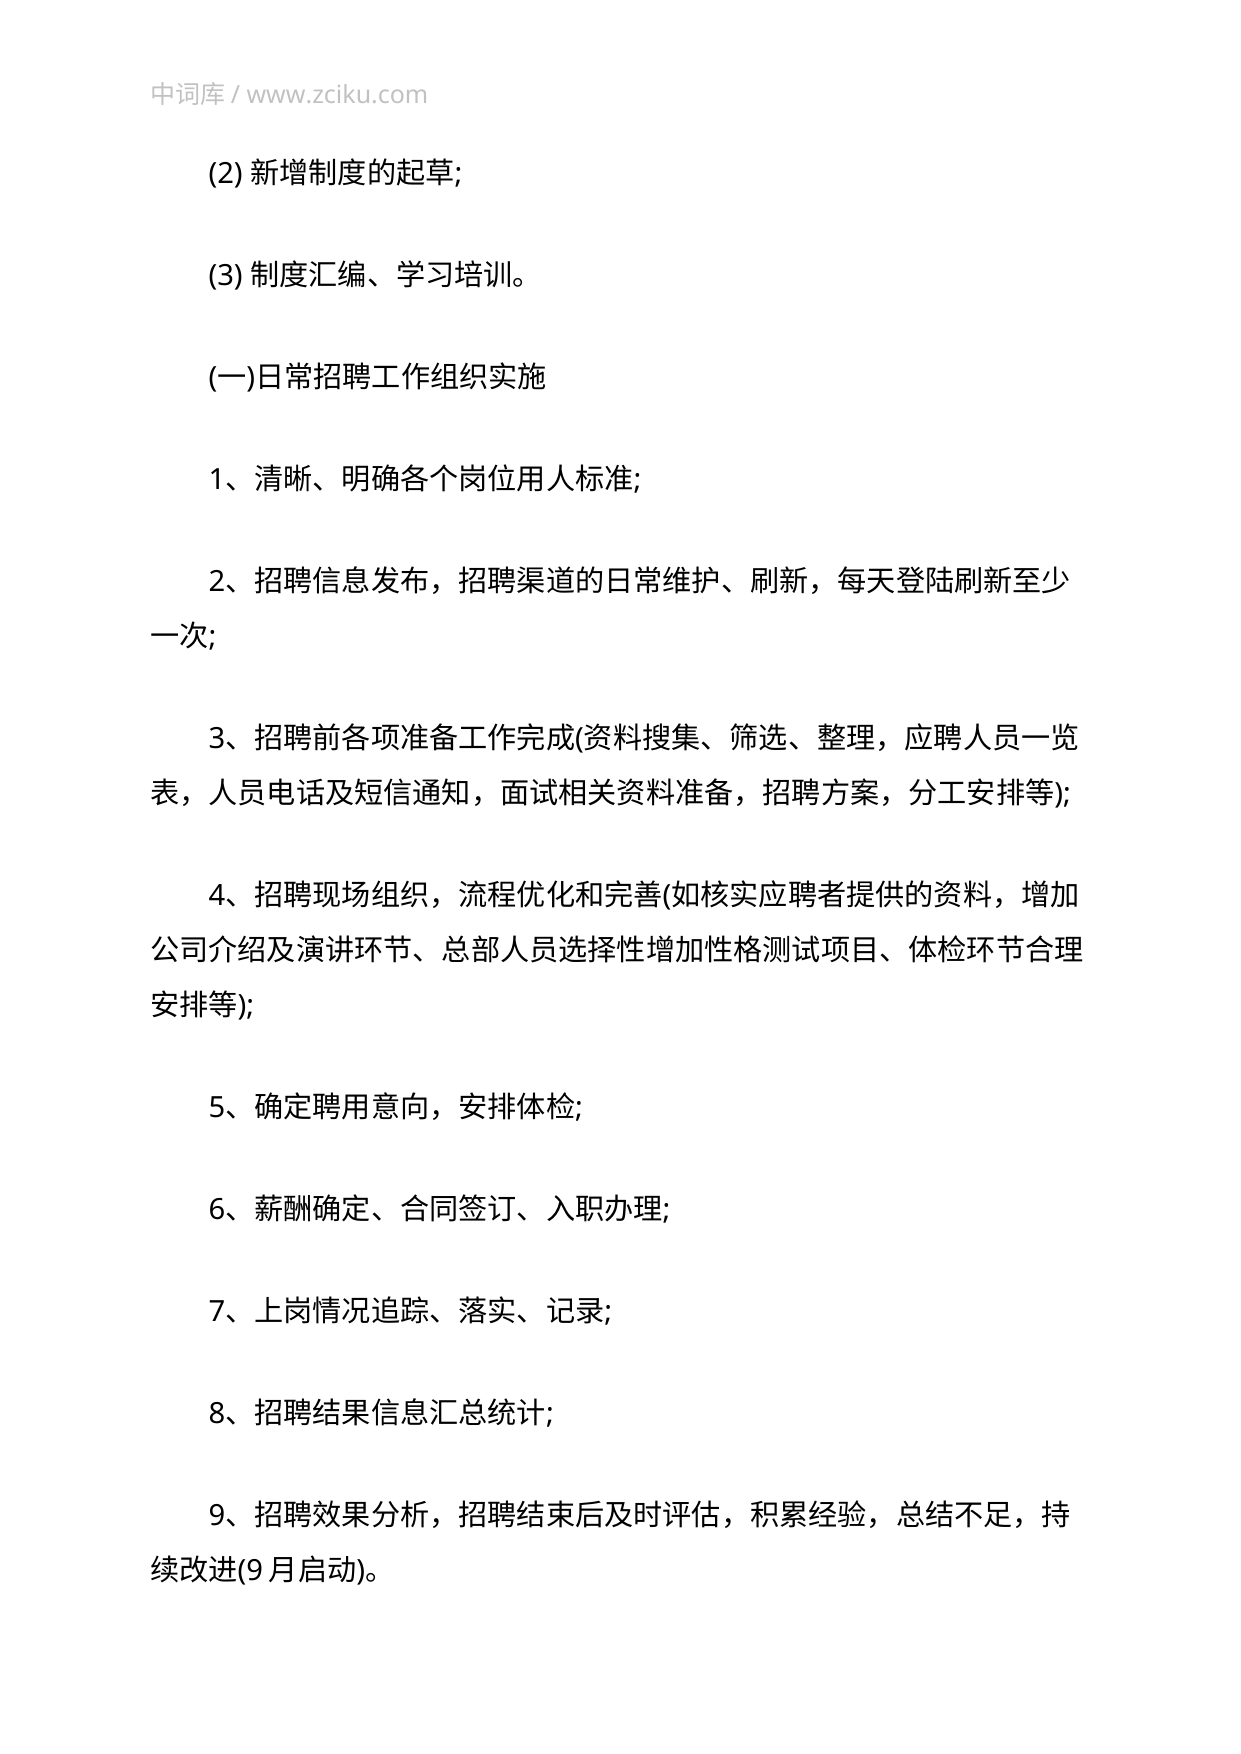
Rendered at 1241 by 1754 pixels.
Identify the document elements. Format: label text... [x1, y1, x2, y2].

text 6、薪酬确定、合同签订、入职办理; [150, 1186, 1090, 1228]
text (2) 新增制度的起草; [150, 150, 1090, 192]
text 5、确定聘用意向，安排体检; [150, 1084, 1090, 1126]
text 2、招聘信息发布，招聘渠道的日常维护、刷新，每天登陆刷新至少一次; [150, 558, 1090, 655]
text 9、招聘效果分析，招聘结束后及时评估，积累经验，总结不足，持续改进(9月启动)。 [150, 1492, 1090, 1589]
text (一)日常招聘工作组织实施 [150, 354, 1090, 396]
text 7、上岗情况追踪、落实、记录; [150, 1288, 1090, 1330]
text 8、招聘结果信息汇总统计; [150, 1390, 1090, 1432]
text 4、招聘现场组织，流程优化和完善(如核实应聘者提供的资料，增加公司介绍及演讲环节、总部人员选择性增加性格测试项目、体检环节合理安排等); [150, 872, 1090, 1024]
text 3、招聘前各项准备工作完成(资料搜集、筛选、整理，应聘人员一览表，人员电话及短信通知，面试相关资料准备，招聘方案，分工安排等); [150, 715, 1090, 812]
text (3) 制度汇编、学习培训。 [150, 252, 1090, 294]
text 1、清晰、明确各个岗位用人标准; [150, 456, 1090, 498]
